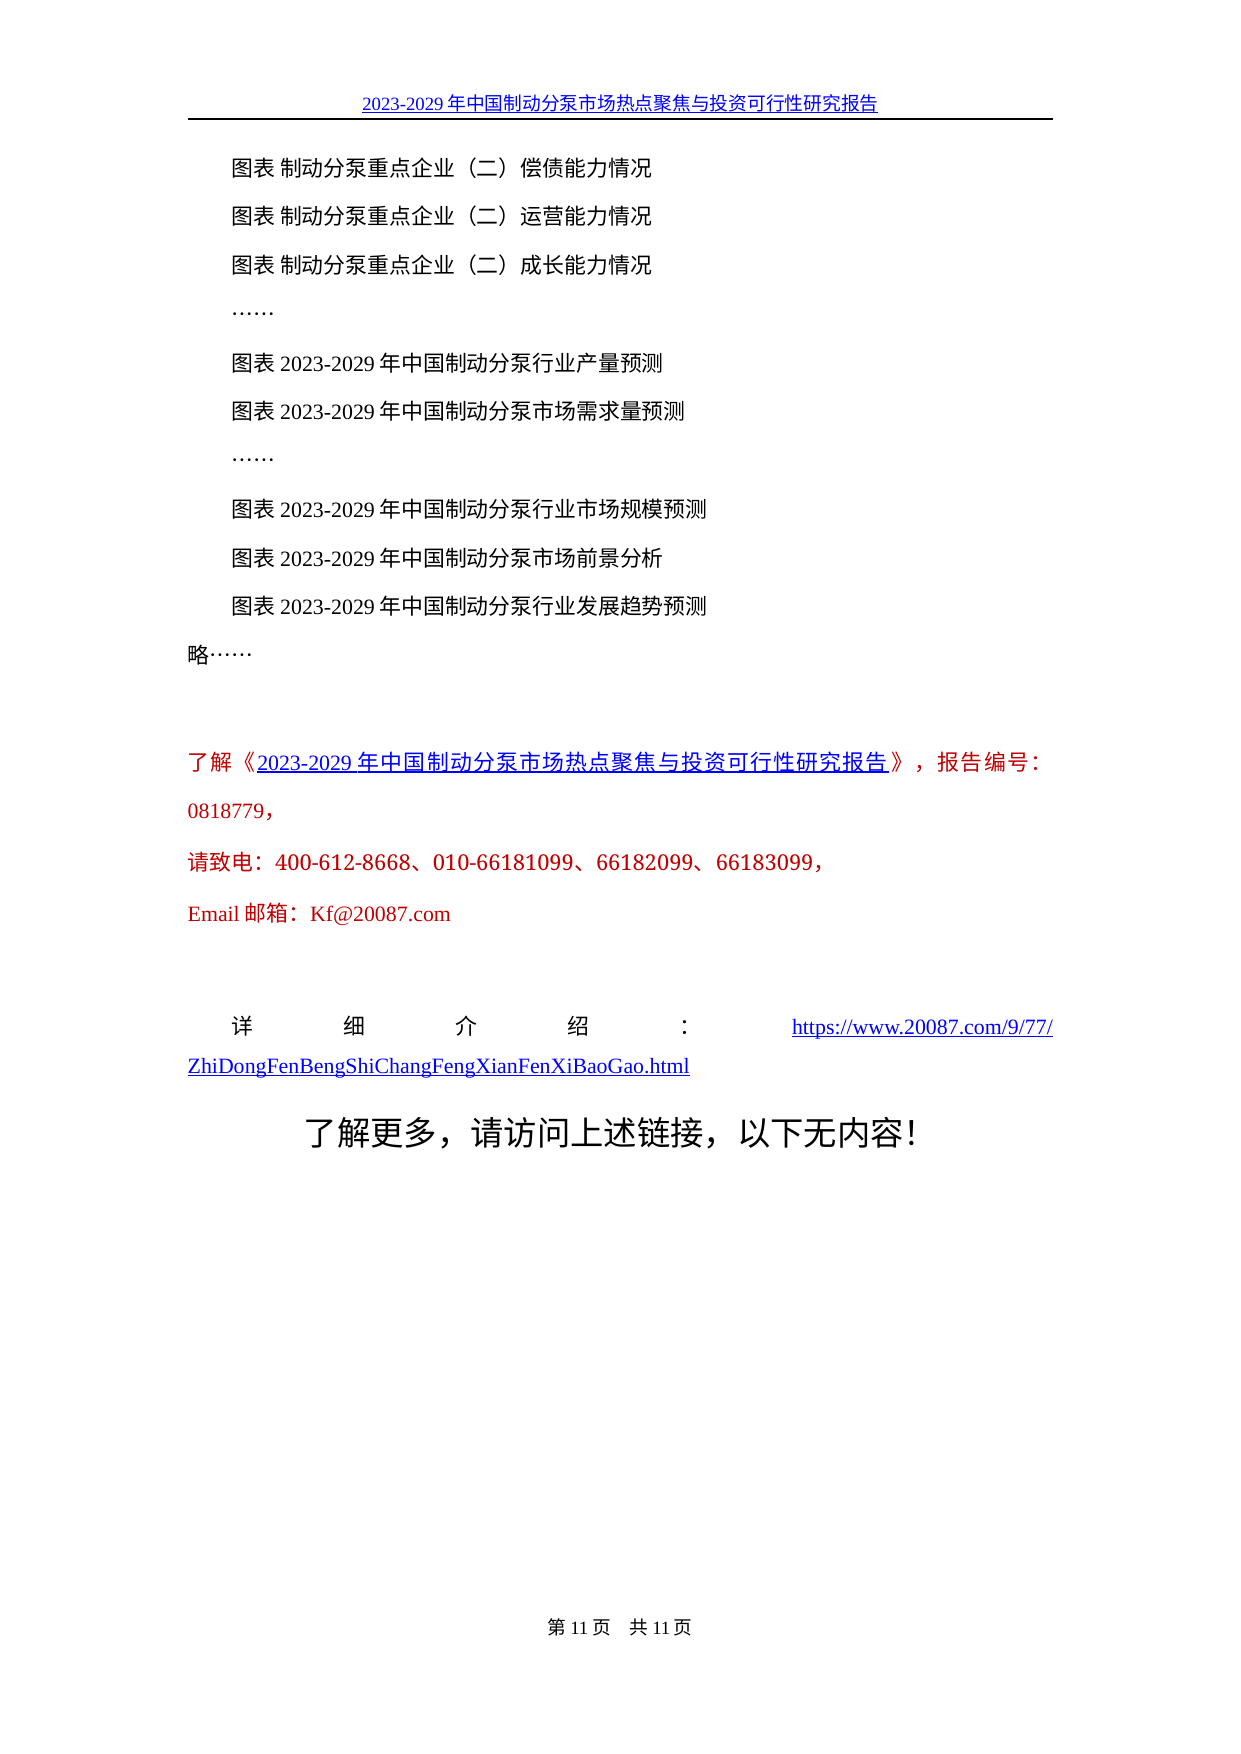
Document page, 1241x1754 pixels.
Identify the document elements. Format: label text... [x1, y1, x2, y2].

text 请致电：400-612-8668、010-66181099、66182099、66183099， [187, 844, 1053, 877]
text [187, 150, 1053, 670]
title 了解更多，请访问上述链接，以下无内容！ [187, 1098, 1053, 1163]
text 了解《2023-2029年中国制动分泵市场热点聚焦与投资可行性研究报告》，报告编号：0818779， [187, 744, 1053, 825]
text 详细介绍：https://www.20087.com/9/77/ZhiDongFenBengShiChangFengXianFenXiBaoGao.html [187, 1009, 1053, 1082]
text Email邮箱：Kf@20087.com [187, 896, 1053, 928]
